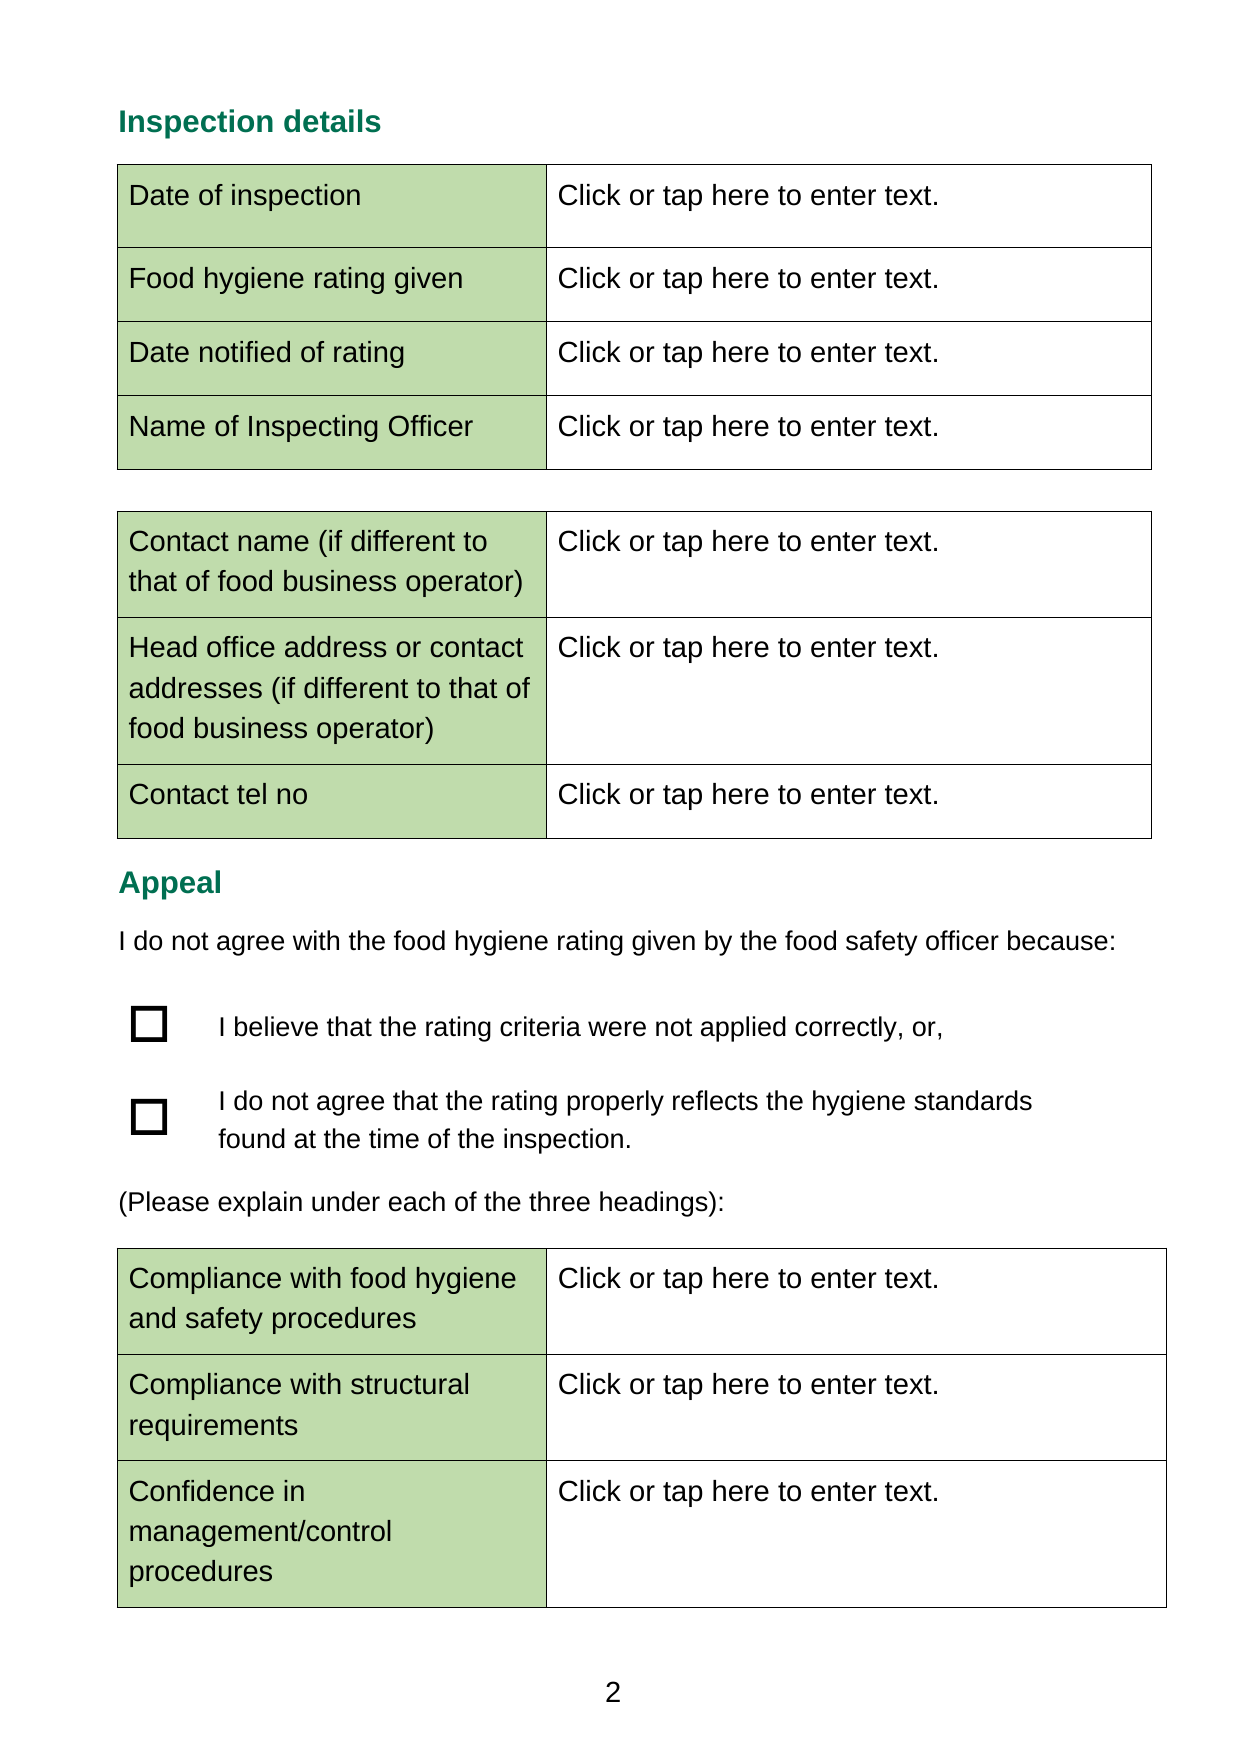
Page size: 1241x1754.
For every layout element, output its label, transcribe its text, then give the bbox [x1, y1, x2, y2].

table_cell I do not agree that the rating properly reflects the hygiene standards found at the time of the inspection. [207, 1073, 1107, 1173]
table_header Date of inspection [118, 165, 546, 247]
table_header I believe that the rating criteria were not applied correctly, or, [207, 987, 1107, 1073]
text (Please explain under each of the three headings): [118, 1186, 1107, 1217]
table_cell Name of Inspecting Officer [118, 396, 546, 469]
table_cell Confidence in management/control procedures [118, 1461, 546, 1607]
table_cell Contact tel no [118, 765, 546, 838]
table_cell Food hygiene rating given [118, 248, 546, 321]
table_header Contact name (if different to that of food business operator) [118, 512, 546, 617]
text I do not agree with the food hygiene rating given by the food safety officer because: [118, 925, 1137, 956]
table_header Compliance with food hygiene and safety procedures [118, 1249, 546, 1354]
table_cell Head office address or contact addresses (if different to that of food business operator) [118, 618, 546, 764]
subtitle Inspection details [118, 103, 1107, 139]
table_cell Date notified of rating [118, 322, 546, 395]
subtitle Appeal [118, 864, 1107, 900]
table_cell Compliance with structural requirements [118, 1355, 546, 1460]
